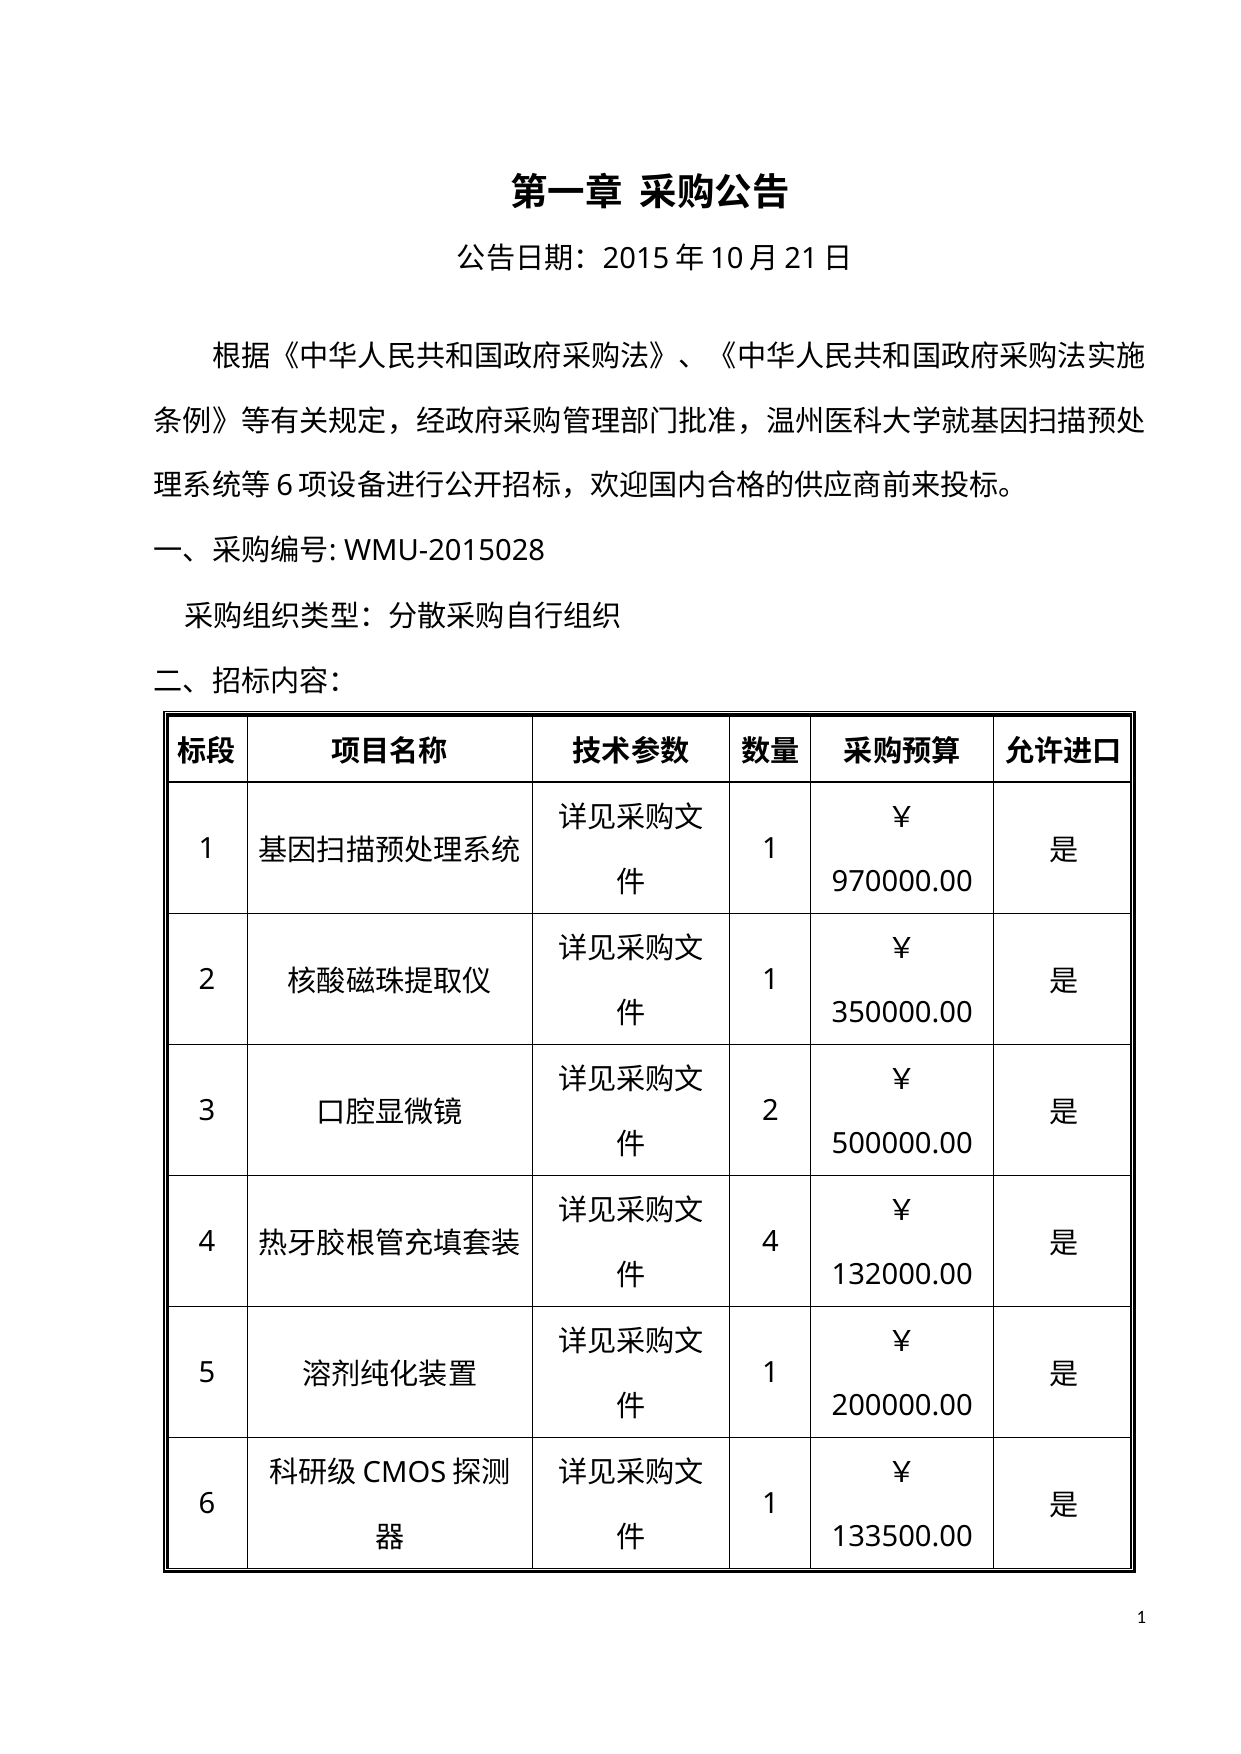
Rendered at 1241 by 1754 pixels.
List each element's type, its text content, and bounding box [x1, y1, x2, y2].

table_cell ￥133500.00 [811, 1438, 993, 1568]
table_cell ￥970000.00 [811, 783, 993, 912]
table_cell 1 [730, 914, 810, 1043]
table_header 项目名称 [248, 717, 532, 781]
table_cell 热牙胶根管充填套装 [248, 1176, 532, 1306]
table_cell ￥200000.00 [811, 1307, 993, 1437]
table_cell 是 [994, 1307, 1130, 1437]
table_cell ￥132000.00 [811, 1176, 993, 1306]
table_cell 详见采购文件 [533, 1045, 729, 1174]
table_cell 1 [730, 783, 810, 912]
table_cell 口腔显微镜 [248, 1045, 532, 1174]
table_cell 科研级CMOS探测器 [248, 1438, 532, 1568]
text 公告日期：2015年10月21日 [161, 223, 1139, 288]
table_header 数量 [730, 717, 810, 781]
table_cell 1 [169, 783, 247, 912]
table_cell 5 [169, 1307, 247, 1437]
table_cell ￥500000.00 [811, 1045, 993, 1174]
table_header 标段 [169, 717, 247, 781]
table_cell 详见采购文件 [533, 1438, 729, 1568]
table_header 允许进口 [994, 717, 1130, 781]
table_header 采购预算 [811, 717, 993, 781]
table_cell 3 [169, 1045, 247, 1174]
table_cell 是 [994, 1176, 1130, 1306]
table_cell ￥350000.00 [811, 914, 993, 1043]
text 采购组织类型：分散采购自行组织 [153, 581, 1146, 646]
table_cell 详见采购文件 [533, 914, 729, 1043]
table_cell 基因扫描预处理系统 [248, 783, 532, 912]
text 第一章 采购公告 [153, 162, 1146, 216]
table_cell 详见采购文件 [533, 1176, 729, 1306]
table_cell 1 [730, 1438, 810, 1568]
table_cell 核酸磁珠提取仪 [248, 914, 532, 1043]
table_cell 4 [730, 1176, 810, 1306]
table_cell 4 [169, 1176, 247, 1306]
table_cell 溶剂纯化装置 [248, 1307, 532, 1437]
table_cell 是 [994, 783, 1130, 912]
text 二、招标内容： [153, 646, 1146, 711]
table_cell 2 [730, 1045, 810, 1174]
table_cell 是 [994, 1045, 1130, 1174]
text 根据《中华人民共和国政府采购法》、《中华人民共和国政府采购法实施条例》等有关规定，经政府采购管理部门批准，温州医科大学就基因扫描预处理系统等6项设备进行公开招标，欢迎国内合格的供应商前来投标。 [153, 321, 1146, 516]
table_cell 6 [169, 1438, 247, 1568]
table_cell 1 [730, 1307, 810, 1437]
table_cell 详见采购文件 [533, 1307, 729, 1437]
table_cell 2 [169, 914, 247, 1043]
text 一、采购编号: WMU-2015028 [153, 516, 1146, 581]
table_header 技术参数 [533, 717, 729, 781]
table_cell 是 [994, 1438, 1130, 1568]
table_cell 详见采购文件 [533, 783, 729, 912]
table_cell 是 [994, 914, 1130, 1043]
